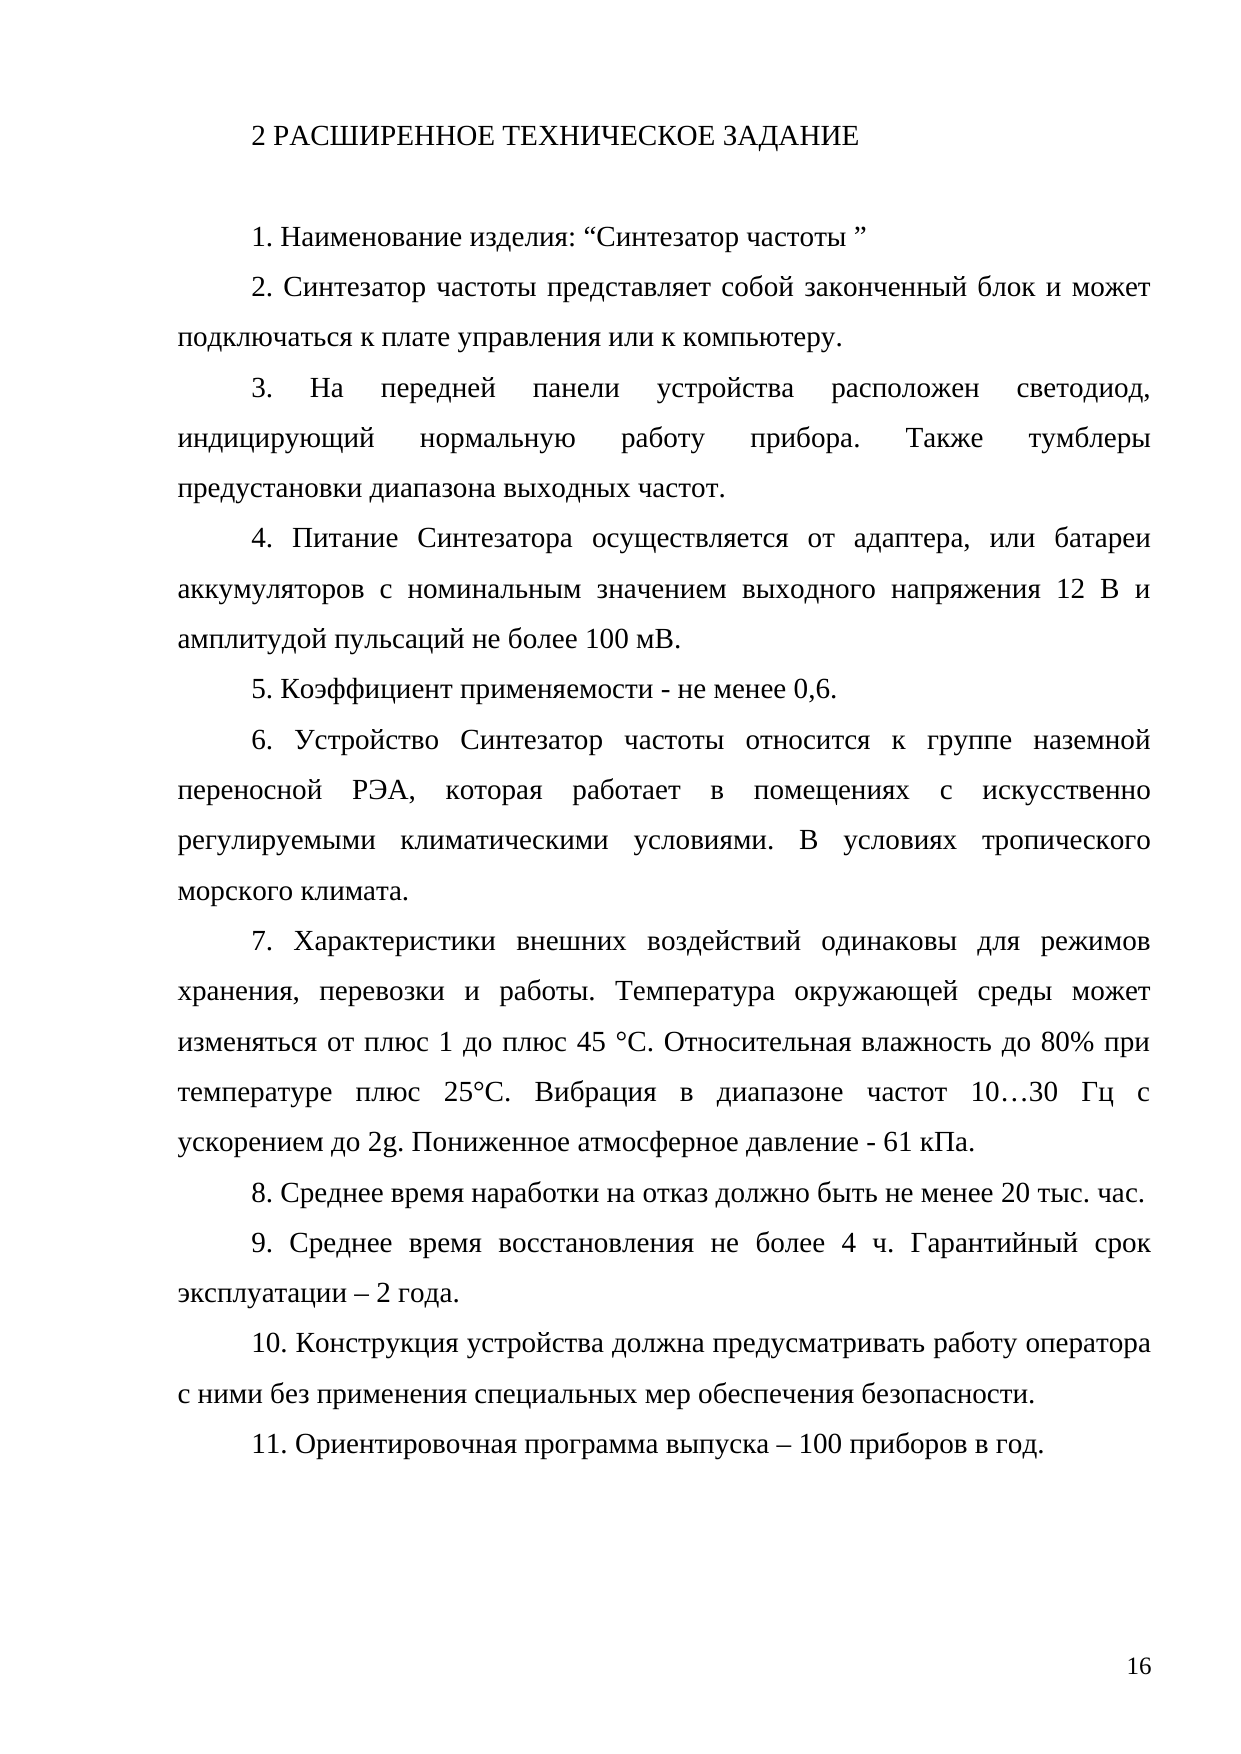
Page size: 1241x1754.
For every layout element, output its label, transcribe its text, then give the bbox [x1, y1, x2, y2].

text 7. Характеристики внешних воздействий одинаковы для режимов хранения, перевозки и работы. Температура окружающей среды может изменяться от плюс 1 до плюс 45 °С. Относительная влажность до 80% при температуре плюс 25°С. Вибрация в диапазоне частот 10…30 Гц с ускорением до 2g. Пониженное атмосферное давление - 61 кПа. [177, 923, 1152, 1158]
text 1. Наименование изделия: “Синтезатор частоты ” [177, 219, 1152, 252]
text 2. Синтезатор частоты представляет собой законченный блок и может подключаться к плате управления или к компьютеру. [177, 269, 1152, 353]
text 2 РАСШИРЕННОЕ ТЕХНИЧЕСКОЕ ЗАДАНИЕ [177, 118, 1152, 152]
text 6. Устройство Синтезатор частоты относится к группе наземной переносной РЭА, которая работает в помещениях с искусственно регулируемыми климатическими условиями. В условиях тропического морского климата. [177, 722, 1152, 906]
text 11. Ориентировочная программа выпуска – 100 приборов в год. [177, 1426, 1152, 1460]
text 5. Коэффициент применяемости - не менее 0,6. [177, 672, 1152, 705]
text 3. На передней панели устройства расположен светодиод, индицирующий нормальную работу прибора. Также тумблеры предустановки диапазона выходных частот. [177, 370, 1152, 504]
text 4. Питание Синтезатора осуществляется от адаптера, или батареи аккумуляторов с номинальным значением выходного напряжения 12 В и амплитудой пульсаций не более 100 мВ. [177, 521, 1152, 655]
text 8. Среднее время наработки на отказ должно быть не менее 20 тыс. час. [177, 1175, 1152, 1208]
text 9. Среднее время восстановления не более 4 ч. Гарантийный срок эксплуатации – 2 года. [177, 1225, 1152, 1309]
text 10. Конструкция устройства должна предусматривать работу оператора с ними без применения специальных мер обеспечения безопасности. [177, 1326, 1152, 1409]
